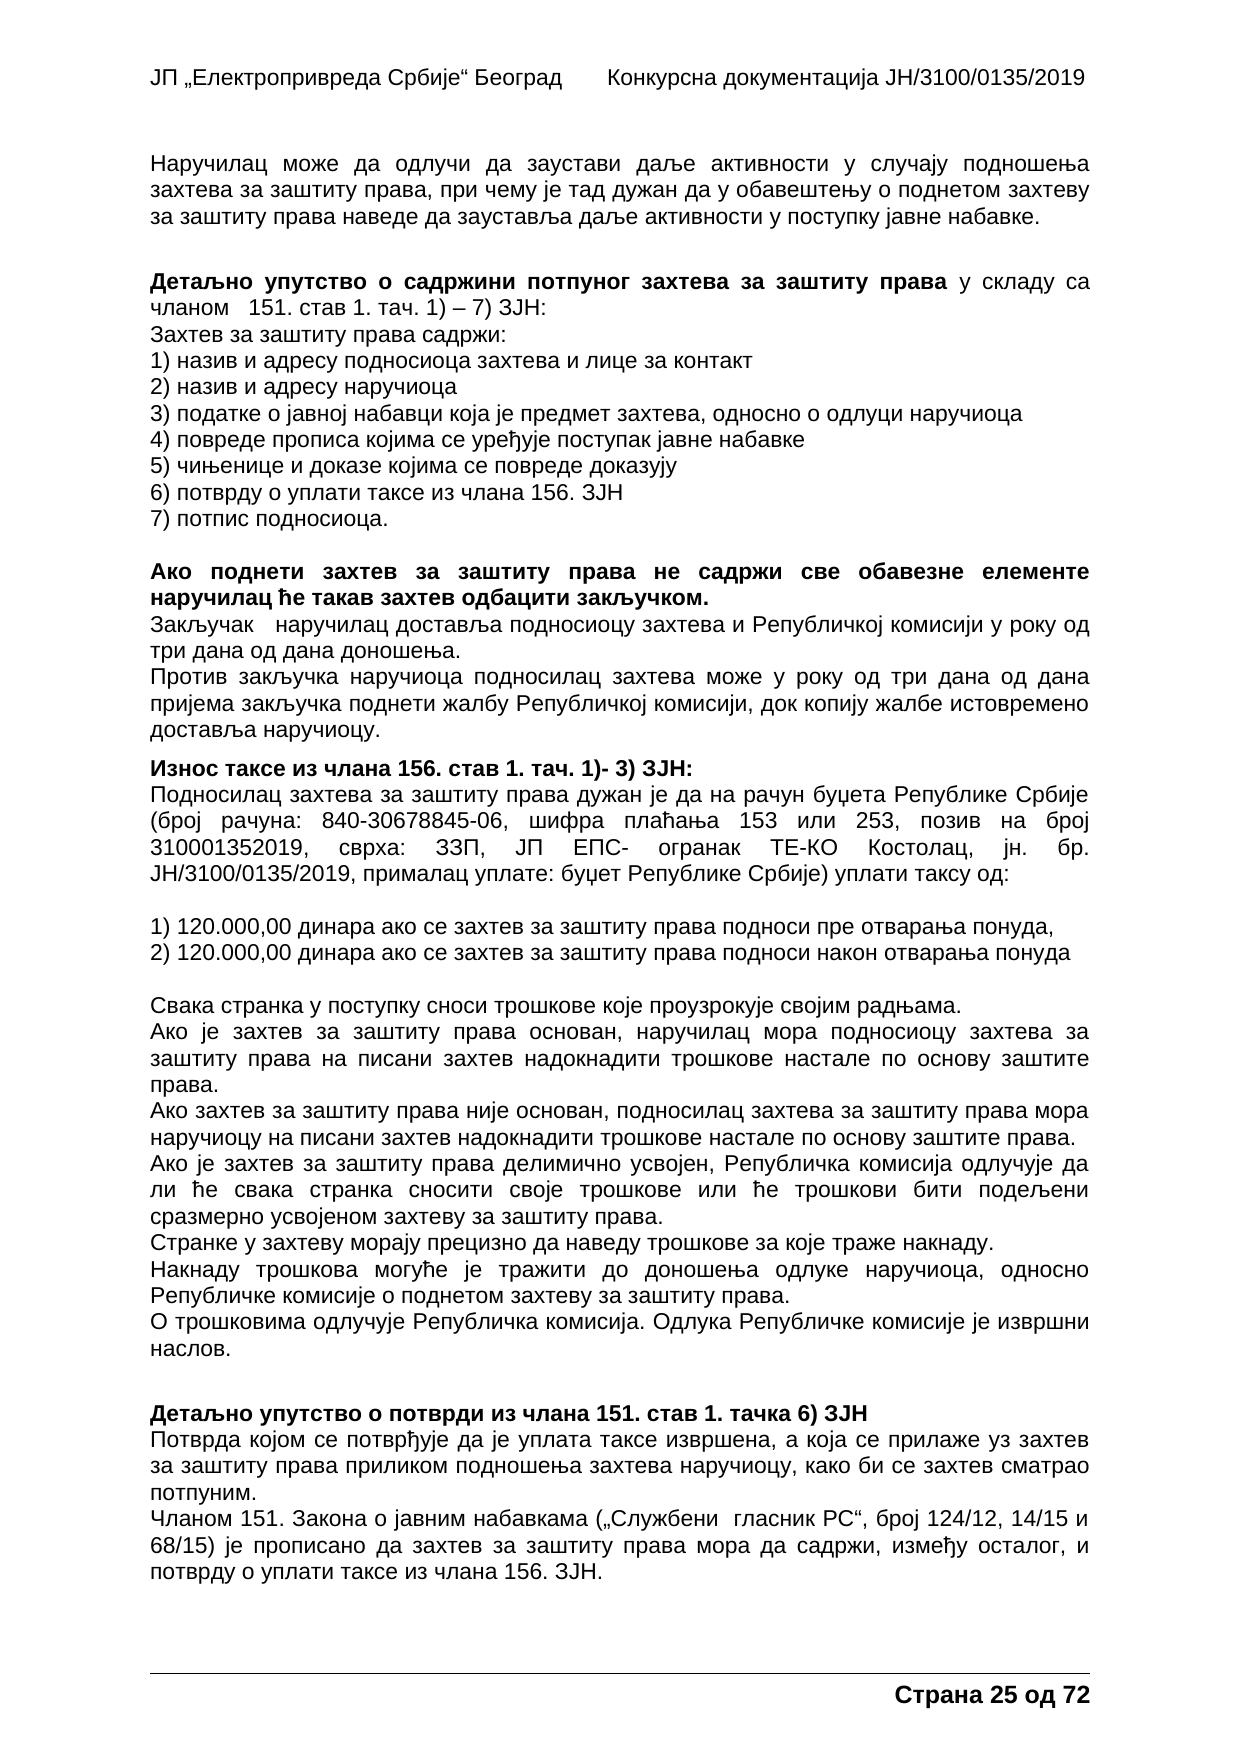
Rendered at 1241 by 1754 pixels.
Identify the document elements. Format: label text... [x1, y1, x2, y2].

text Ако је захтев за заштиту права делимично усвојен, Републичка комисија одлучује да ли ће свака странка сносити своје трошкове или ће трошкови бити подељени сразмерно усвојеном захтеву за заштиту права. [150, 1150, 1090, 1229]
text Детаљно упутство о садржини потпуног захтева за заштиту права у складу са чланом 151. став 1. тач. 1) – 7) ЗЈН: [150, 268, 1090, 321]
text 7) потпис подносиоца. [150, 505, 1090, 531]
text Ако је захтев за заштиту права основан, наручилац мора подносиоцу захтева за заштиту права на писани захтев надокнадити трошкове настале по основу заштите права. [150, 1018, 1090, 1097]
text 6) потврду о уплати таксе из члана 156. ЗЈН [150, 479, 1090, 505]
text Подносилац захтева за заштиту права дужан је да на рачун буџета Републике Србије (број рачуна: 840-30678845-06, шифра плаћања 153 или 253, позив на број 310001352019, сврха: ЗЗП, ЈП ЕПС- огранак ТЕ-КО Костолац, јн. бр. ЈН/3100/0135/2019, прималац уплате: буџет Републике Србије) уплати таксу од: [150, 781, 1090, 887]
text Ако захтев за заштиту права није основан, подносилац захтева за заштиту права мора наручиоцу на писани захтев надокнадити трошкове настале по основу заштите права. [150, 1097, 1090, 1150]
text 1) 120.000,00 динара ако се захтев за заштиту права подноси пре отварања понуда, [150, 913, 1090, 939]
text 1) назив и адресу подносиоца захтева и лице за контакт [150, 347, 1090, 373]
text Свака странка у поступку сноси трошкове које проузрокује својим радњама. [150, 992, 1090, 1018]
text 2) назив и адресу наручиоца [150, 373, 1090, 400]
text Наручилац може да одлучи да заустави даље активности у случају подношења захтева за заштиту права, при чему је тад дужан да у обавештењу о поднетом захтеву за заштиту права наведе да зауставља даље активности у поступку јавне набавке. [150, 150, 1090, 229]
text Накнаду трошкова могуће је тражити до доношења одлуке наручиоца, односно Републичке комисије о поднетом захтеву за заштиту права. [150, 1256, 1090, 1308]
text Закључак наручилац доставља подносиоцу захтева и Републичкој комисији у року од три дана од дана доношења. [150, 611, 1090, 663]
text Против закључка наручиоца подносилац захтева може у року од три дана од дана пријема закључка поднети жалбу Републичкој комисији, док копију жалбе истовремено доставља наручиоцу. [150, 663, 1090, 742]
text Детаљно упутство о потврди из члана 151. став 1. тачка 6) ЗЈН [150, 1400, 1090, 1426]
text Странке у захтеву морају прецизно да наведу трошкове за које траже накнаду. [150, 1229, 1090, 1256]
text Износ таксе из члана 156. став 1. тач. 1)- 3) ЗЈН: [150, 755, 1090, 781]
text 3) податке о јавној набавци која је предмет захтева, односно о одлуци наручиоца [150, 400, 1090, 426]
text О трошковима одлучује Републичка комисија. Одлука Републичке комисије је извршни наслов. [150, 1308, 1090, 1361]
text 4) повреде прописа којима се уређује поступак јавне набавке [150, 426, 1090, 452]
text 5) чињенице и доказе којима се повреде доказују [150, 452, 1090, 479]
text Захтев за заштиту права садржи: [150, 321, 1090, 347]
text 2) 120.000,00 динара ако се захтев за заштиту права подноси након отварања понуда [150, 939, 1090, 966]
text Потврда којом се потврђује да је уплата таксе извршена, а која се прилаже уз захтев за заштиту права приликом подношења захтева наручиоцу, како би се захтев сматрао потпуним. [150, 1426, 1090, 1505]
text Чланом 151. Закона о јавним набавкама („Службени гласник РС“, број 124/12, 14/15 и 68/15) је прописано да захтев за заштиту права мора да садржи, између осталог, и потврду о уплати таксе из члана 156. ЗЈН. [150, 1505, 1090, 1584]
text Ако поднети захтев за заштиту права не садржи све обавезне елементе наручилац ће такав захтев одбацити закључком. [150, 558, 1090, 611]
